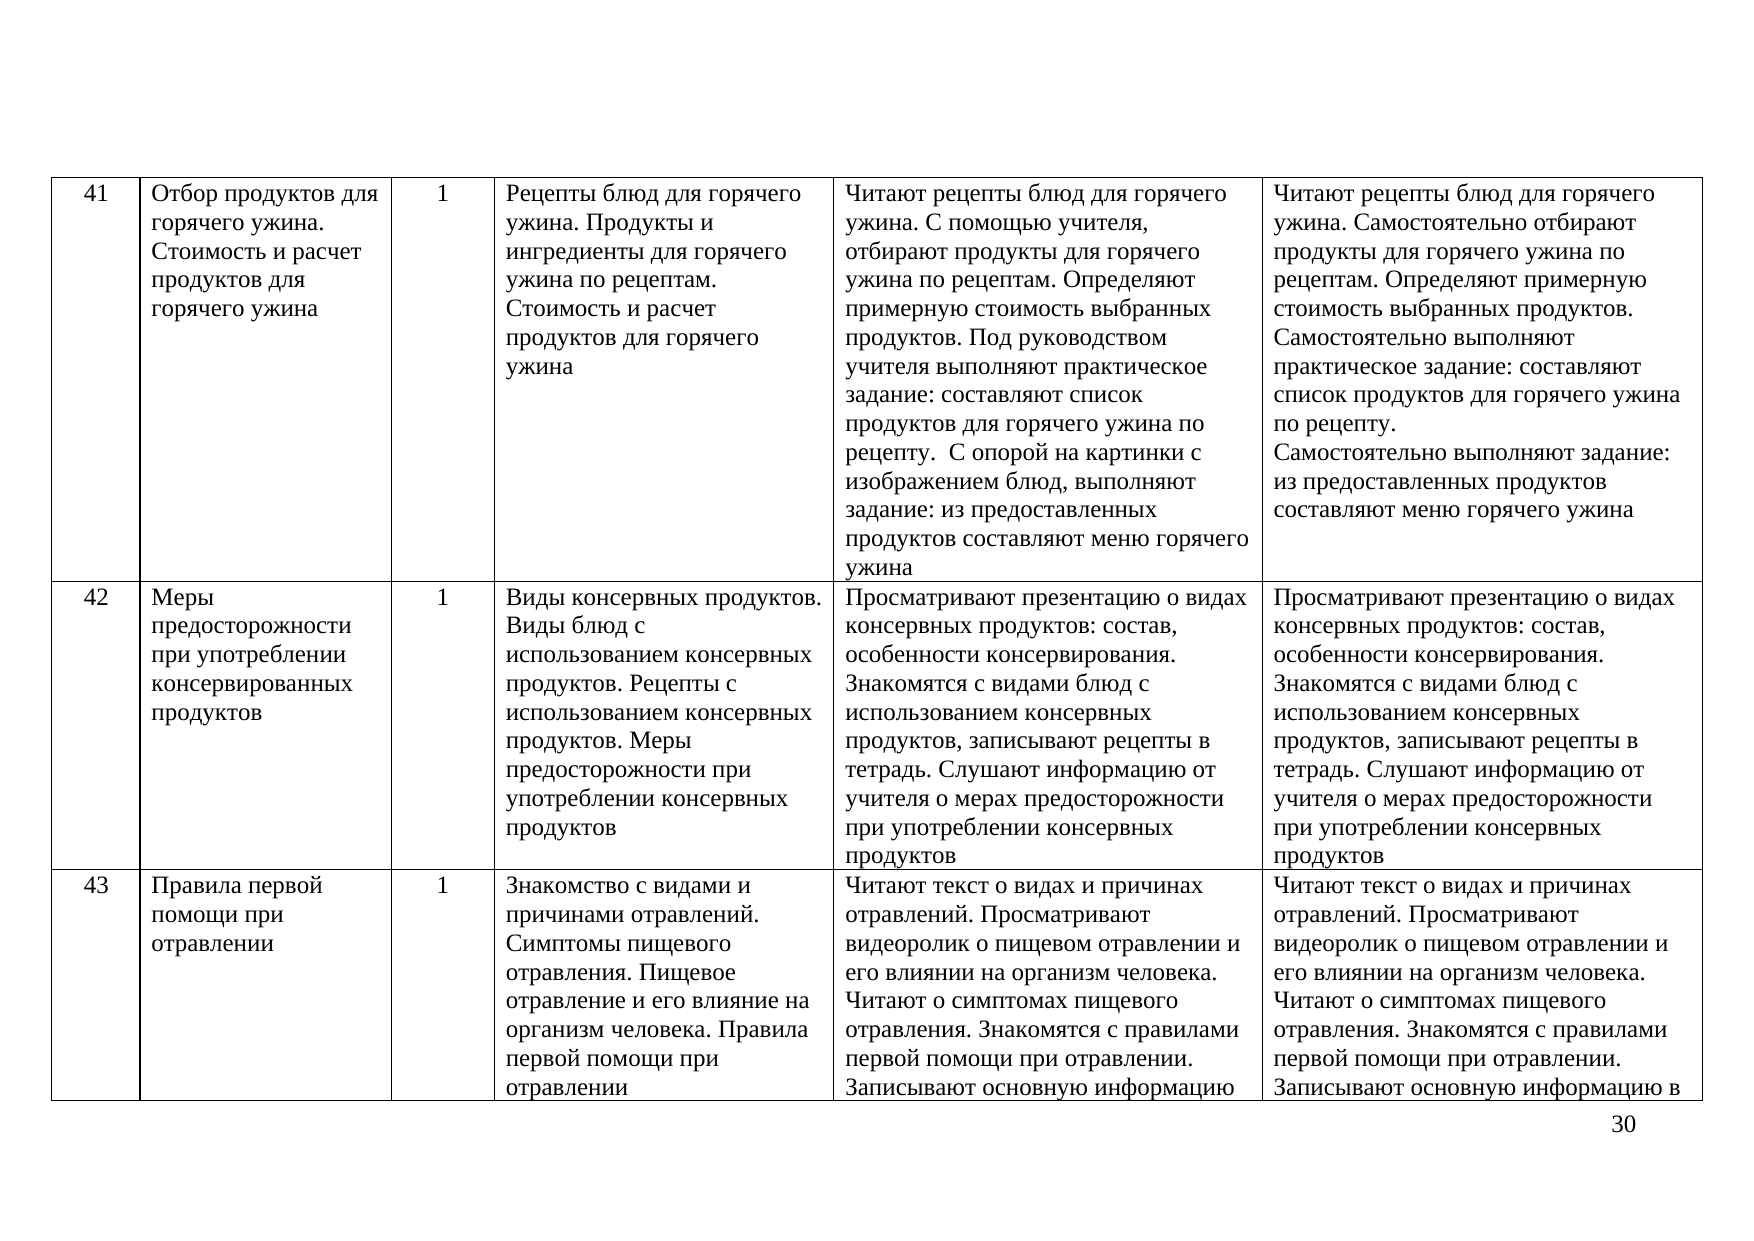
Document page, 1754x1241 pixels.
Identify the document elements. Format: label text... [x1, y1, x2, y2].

table_cell 41 [52, 178, 139, 581]
table_cell Отбор продуктов для горячего ужина. Стоимость и расчет продуктов для горячего ужина [141, 178, 391, 581]
table_cell Читают рецепты блюд для горячего ужина. Самостоятельно отбирают продукты для горячего ужина по рецептам. Определяют примерную стоимость выбранных продуктов. Самостоятельно выполняют практическое задание: составляют список продуктов для горячего ужина по рецепту. Самостоятельно выполняют задание: из предоставленных продуктов составляют меню горячего ужина [1263, 178, 1702, 581]
table_cell 1 [392, 178, 494, 581]
table_cell 1 [392, 582, 494, 869]
table_cell 1 [392, 870, 494, 1100]
table_cell Читают рецепты блюд для горячего ужина. С помощью учителя, отбирают продукты для горячего ужина по рецептам. Определяют примерную стоимость выбранных продуктов. Под руководством учителя выполняют практическое задание: составляют список продуктов для горячего ужина по рецепту. С опорой на картинки с изображением блюд, выполняют задание: из предоставленных продуктов составляют меню горячего ужина [834, 178, 1262, 581]
table_cell 43 [52, 870, 139, 1100]
table_cell Виды консервных продуктов. Виды блюд с использованием консервных продуктов. Рецепты с использованием консервных продуктов. Меры предосторожности при употреблении консервных продуктов [495, 582, 833, 869]
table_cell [1263, 870, 1702, 1100]
table_cell Меры предосторожности при употреблении консервированных продуктов [141, 582, 391, 869]
table_cell Просматривают презентацию о видах консервных продуктов: состав, особенности консервирования. Знакомятся с видами блюд с использованием консервных продуктов, записывают рецепты в тетрадь. Слушают информацию от учителя о мерах предосторожности при употреблении консервных продуктов [834, 582, 1262, 869]
table_cell Просматривают презентацию о видах консервных продуктов: состав, особенности консервирования. Знакомятся с видами блюд с использованием консервных продуктов, записывают рецепты в тетрадь. Слушают информацию от учителя о мерах предосторожности при употреблении консервных продуктов [1263, 582, 1702, 869]
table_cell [141, 870, 391, 1100]
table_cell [495, 870, 833, 1100]
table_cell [834, 870, 1262, 1100]
table_cell Рецепты блюд для горячего ужина. Продукты и ингредиенты для горячего ужина по рецептам. Стоимость и расчет продуктов для горячего ужина [495, 178, 833, 581]
table_cell 42 [52, 582, 139, 869]
